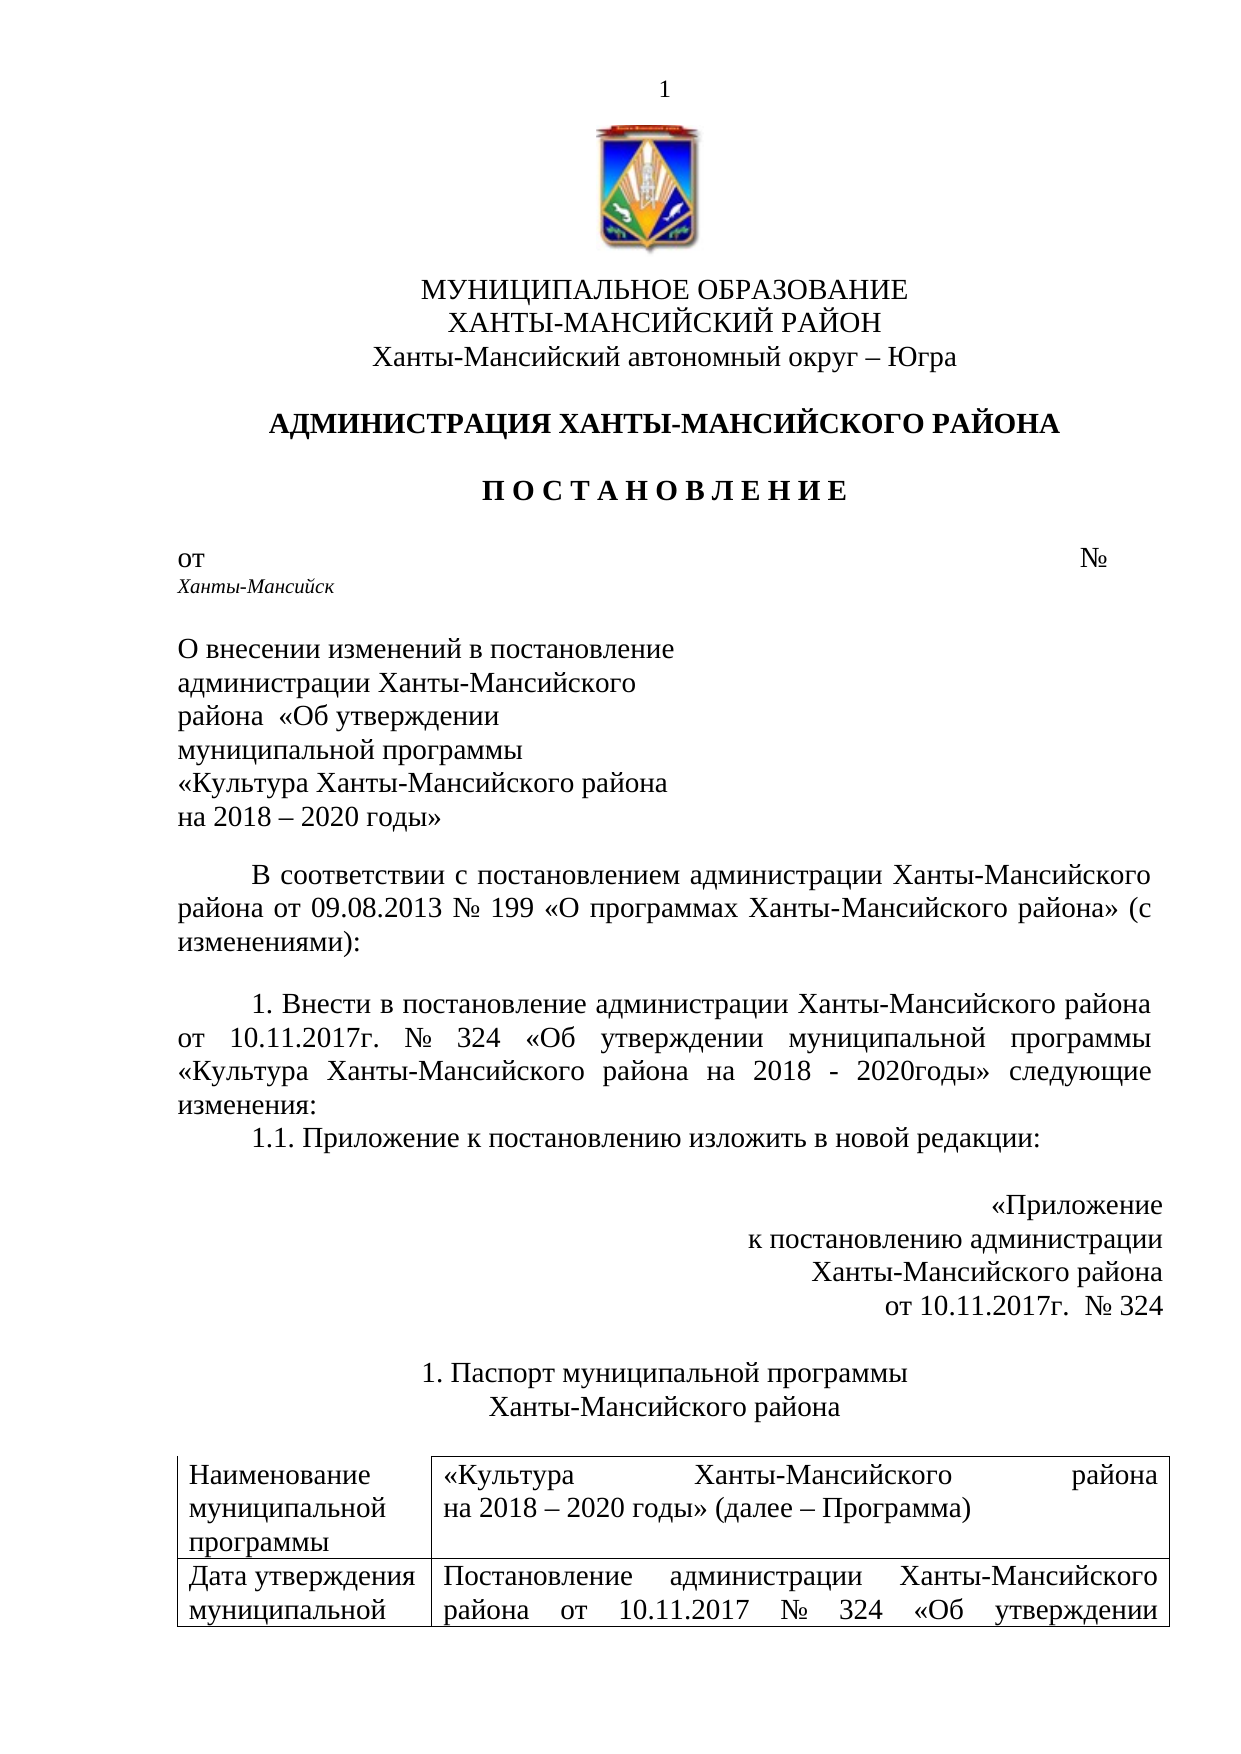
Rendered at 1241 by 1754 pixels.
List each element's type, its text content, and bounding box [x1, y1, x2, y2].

text администрации Ханты-Мансийского [177, 665, 1152, 698]
list от 10.11.2017г. № 324 [290, 1288, 1163, 1322]
list Ханты-Мансийского района [177, 1389, 1152, 1422]
text 1.1. Приложение к постановлению изложить в новой редакции: [177, 1120, 1152, 1154]
list к постановлению администрации [290, 1221, 1163, 1254]
text от № Ханты-Мансийск [177, 540, 1152, 598]
text МУНИЦИПАЛЬНОЕ ОБРАЗОВАНИЕ [177, 272, 1152, 306]
table_cell Наименование муниципальной программы [178, 1456, 431, 1557]
picture [596, 125, 704, 257]
text ХАНТЫ-МАНСИЙСКИЙ РАЙОН [177, 306, 1152, 339]
text «Приложение [177, 1187, 1163, 1221]
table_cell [432, 1559, 1169, 1626]
text муниципальной программы [177, 732, 1152, 766]
text П О С Т А Н О В Л Е Н И Е [177, 473, 1152, 507]
text Ханты-Мансийский автономный округ – Югра [177, 339, 1152, 373]
text «Культура Ханты-Мансийского района [177, 766, 1152, 799]
text района «Об утверждении [177, 698, 1152, 732]
table_cell «Культура Ханты-Мансийского района на 2018 – 2020 годы» (далее – Программа) [432, 1457, 1169, 1557]
list Ханты-Мансийского района [290, 1254, 1163, 1288]
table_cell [178, 1559, 431, 1626]
text О внесении изменений в постановление [177, 631, 1152, 665]
text АДМИНИСТРАЦИЯ ХАНТЫ-МАНСИЙСКОГО РАЙОНА [177, 406, 1152, 440]
text на 2018 – 2020 годы» [177, 799, 1152, 857]
text В соответствии с постановлением администрации Ханты-Мансийского района от 09.08.2013 № 199 «О программах Ханты-Мансийского района» (с изменениями): [177, 857, 1152, 957]
text 1. Внести в постановление администрации Ханты-Мансийского района от 10.11.2017г. № 324 «Об утверждении муниципальной программы «Культура Ханты-Мансийского района на 2018 - 2020годы» следующие изменения: [177, 986, 1152, 1120]
text 1. Паспорт муниципальной программы [177, 1355, 1152, 1389]
